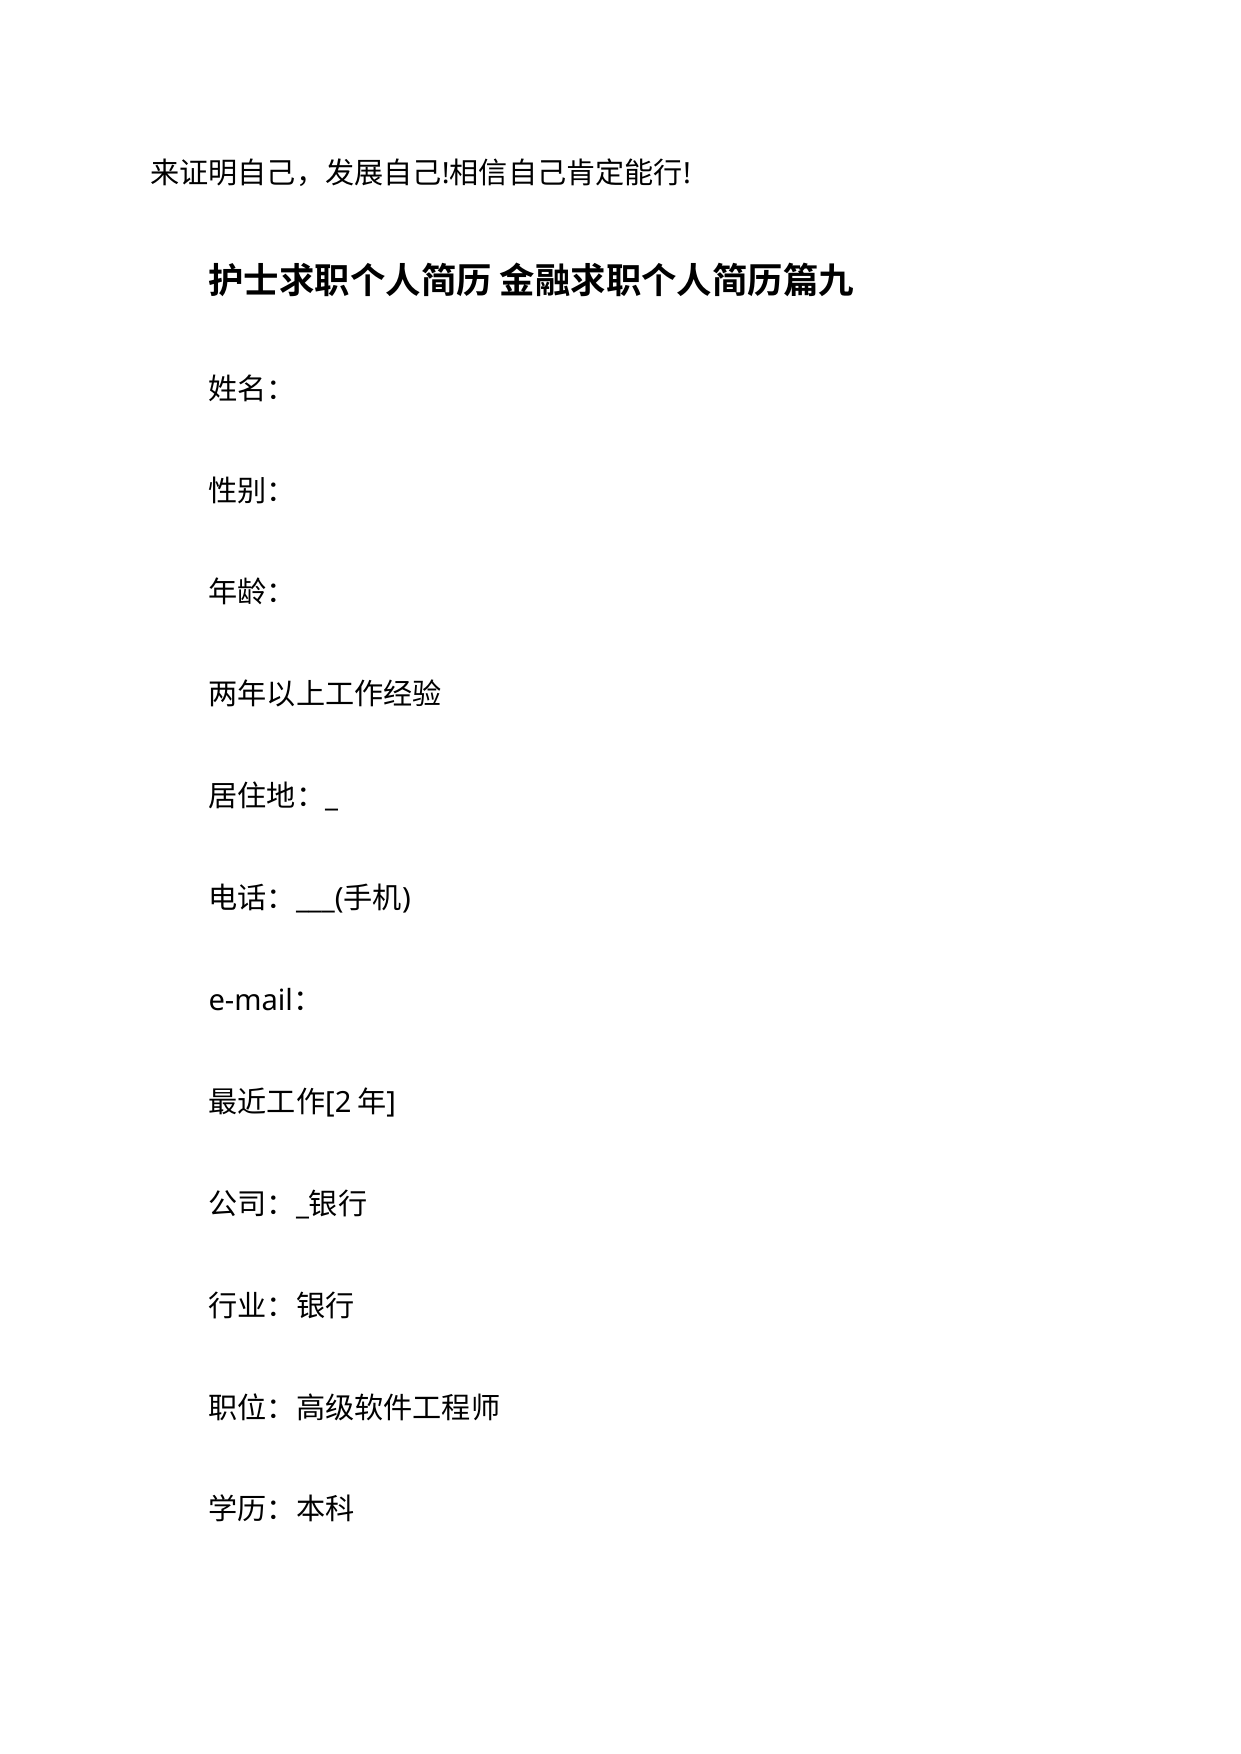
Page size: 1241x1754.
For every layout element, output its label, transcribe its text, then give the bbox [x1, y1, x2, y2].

text 公司：_银行 [150, 1180, 1090, 1223]
text 年龄： [150, 569, 1090, 611]
text 学历：本科 [150, 1486, 1090, 1528]
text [150, 150, 1090, 192]
text e-mail： [150, 976, 1090, 1019]
text 行业：银行 [150, 1282, 1090, 1325]
text 两年以上工作经验 [150, 671, 1090, 713]
text 性别： [150, 467, 1090, 509]
text 电话：___(手机) [150, 874, 1090, 917]
text 护士求职个人简历 金融求职个人简历篇九 [150, 252, 1090, 303]
text 职位：高级软件工程师 [150, 1384, 1090, 1426]
text 居住地：_ [150, 772, 1090, 815]
text 最近工作[2年] [150, 1078, 1090, 1121]
text 姓名： [150, 365, 1090, 408]
